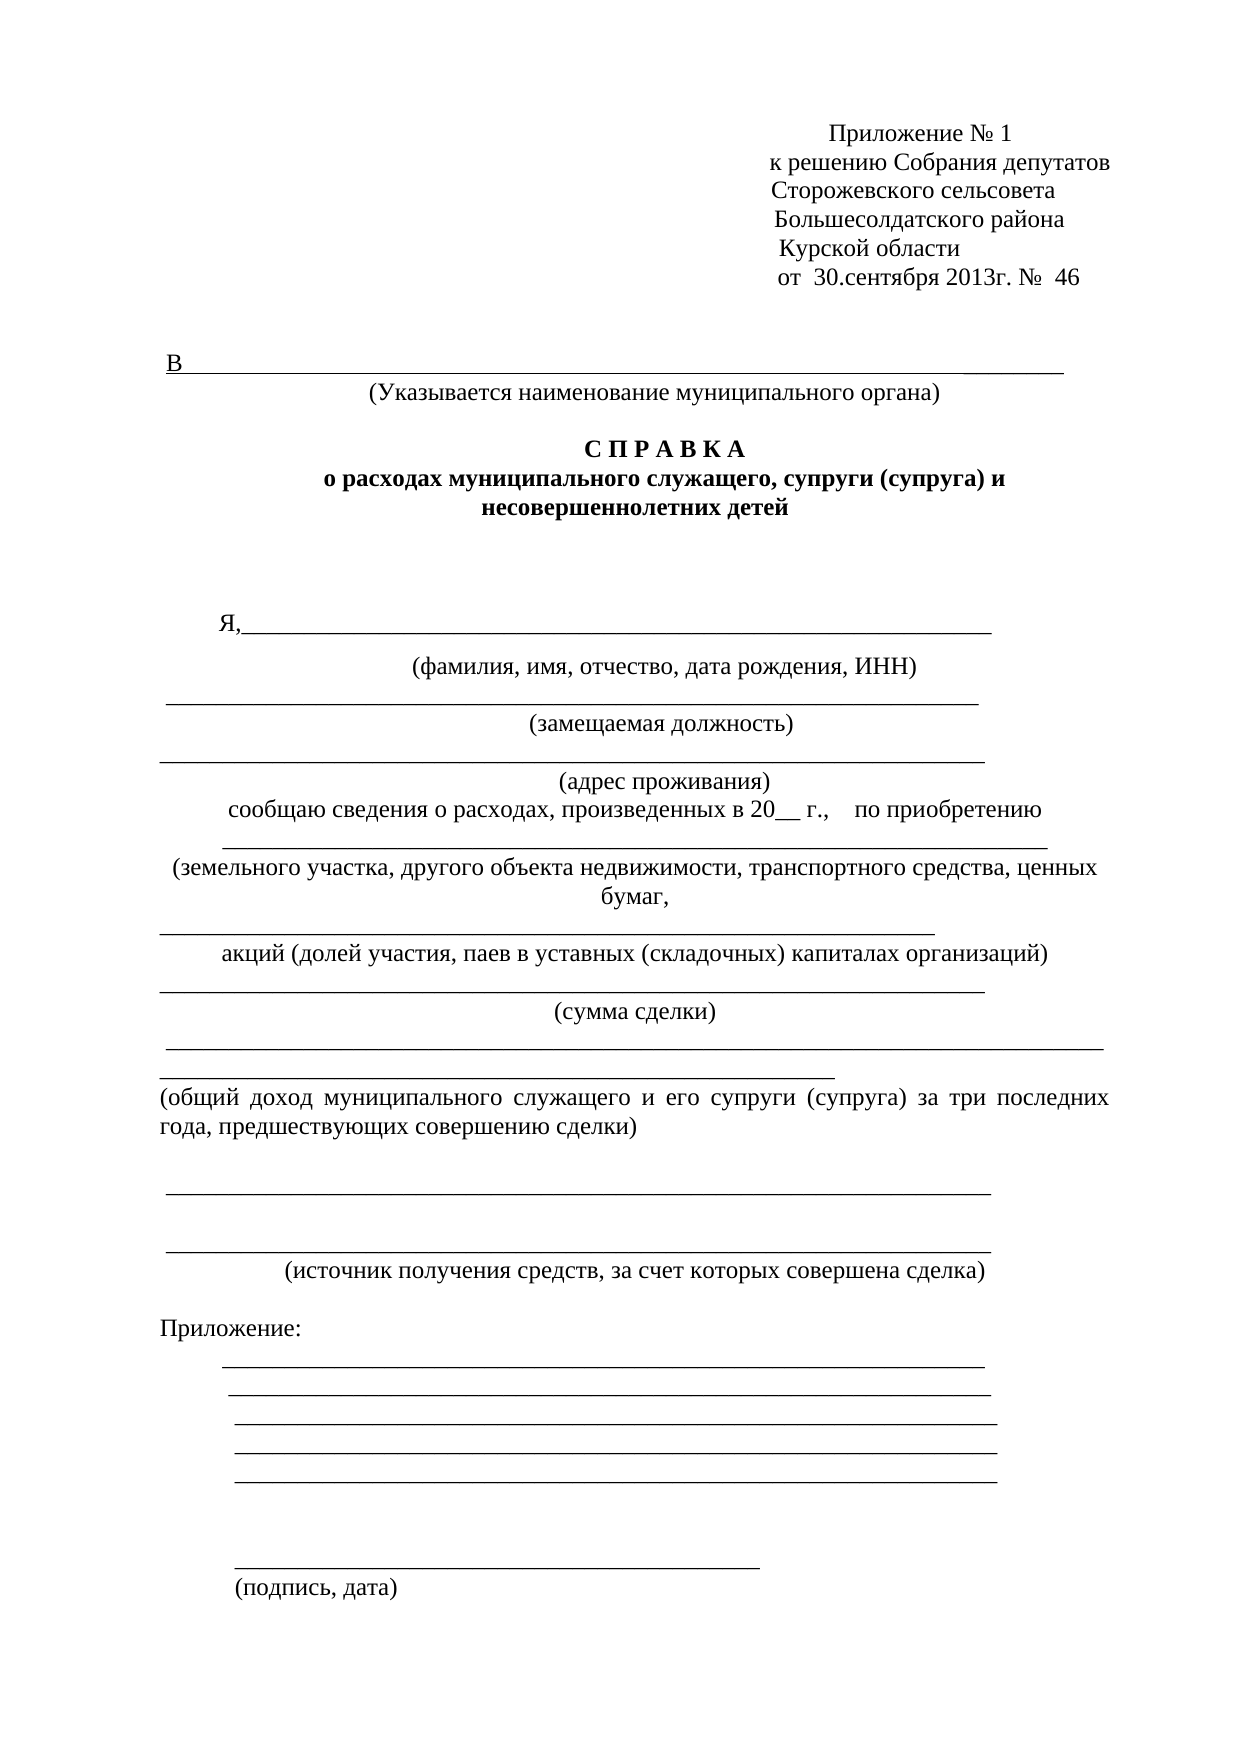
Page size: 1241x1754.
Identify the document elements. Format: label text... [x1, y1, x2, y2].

text Большесолдатского района [159, 204, 1110, 233]
text ______________________________________________________________ [159, 909, 1110, 938]
text Приложение: [159, 1313, 1110, 1342]
text (источник получения средств, за счет которых совершена сделка) [159, 1255, 1110, 1284]
text (фамилия, имя, отчество, дата рождения, ИНН) [159, 651, 1110, 679]
text сообщаю сведения о расходах, произведенных в 20__ г., по приобретению __________________________________________________________________ (земельного участка, другого объекта недвижимости, транспортного средства, ценных бумаг, [159, 794, 1110, 909]
text __________________________________________________________________ [159, 737, 1110, 766]
text о расходах муниципального служащего, супруги (супруга) и несовершеннолетних детей [159, 463, 1110, 521]
text _____________________________________________________________ [234, 1428, 1110, 1457]
text (Указывается наименование муниципального органа) [159, 377, 1110, 406]
text (адрес проживания) [159, 766, 1110, 794]
text __________________________________________________________________ [159, 1227, 1110, 1255]
text акций (долей участия, паев в уставных (складочных) капиталах организаций) [159, 938, 1110, 967]
text (замещаемая должность) [159, 708, 1110, 737]
text _____________________________________________________________ [159, 1342, 1110, 1370]
text (сумма сделки) [159, 996, 1110, 1024]
text __________________________________________________________________ [159, 1169, 1110, 1197]
text _________________________________________________________________________________________________________________________________ [159, 1024, 1110, 1082]
text С П Р А В К А [159, 434, 1110, 463]
text Курской области [159, 233, 1110, 262]
text Сторожевского сельсовета [159, 176, 1110, 204]
text к решению Собрания депутатов [159, 147, 1110, 176]
text Я,____________________________________________________________ [159, 608, 1110, 636]
text __________________________________________________________________ [159, 967, 1110, 996]
text _____________________________________________________________ [234, 1399, 1110, 1428]
text _____________________________________________________________ [159, 1370, 1110, 1399]
text от 30.сентября 2013г. № 46 [159, 262, 1110, 291]
text (подпись, дата) [234, 1572, 1110, 1600]
text _____________________________________________________________ [234, 1457, 1110, 1485]
text В ________ [159, 348, 1110, 377]
text __________________________________________ [234, 1543, 1110, 1572]
text _________________________________________________________________ [159, 679, 1110, 708]
text Приложение № 1 [159, 118, 1110, 147]
text (общий доход муниципального служащего и его супруги (супруга) за три последних года, предшествующих совершению сделки) [159, 1082, 1110, 1139]
